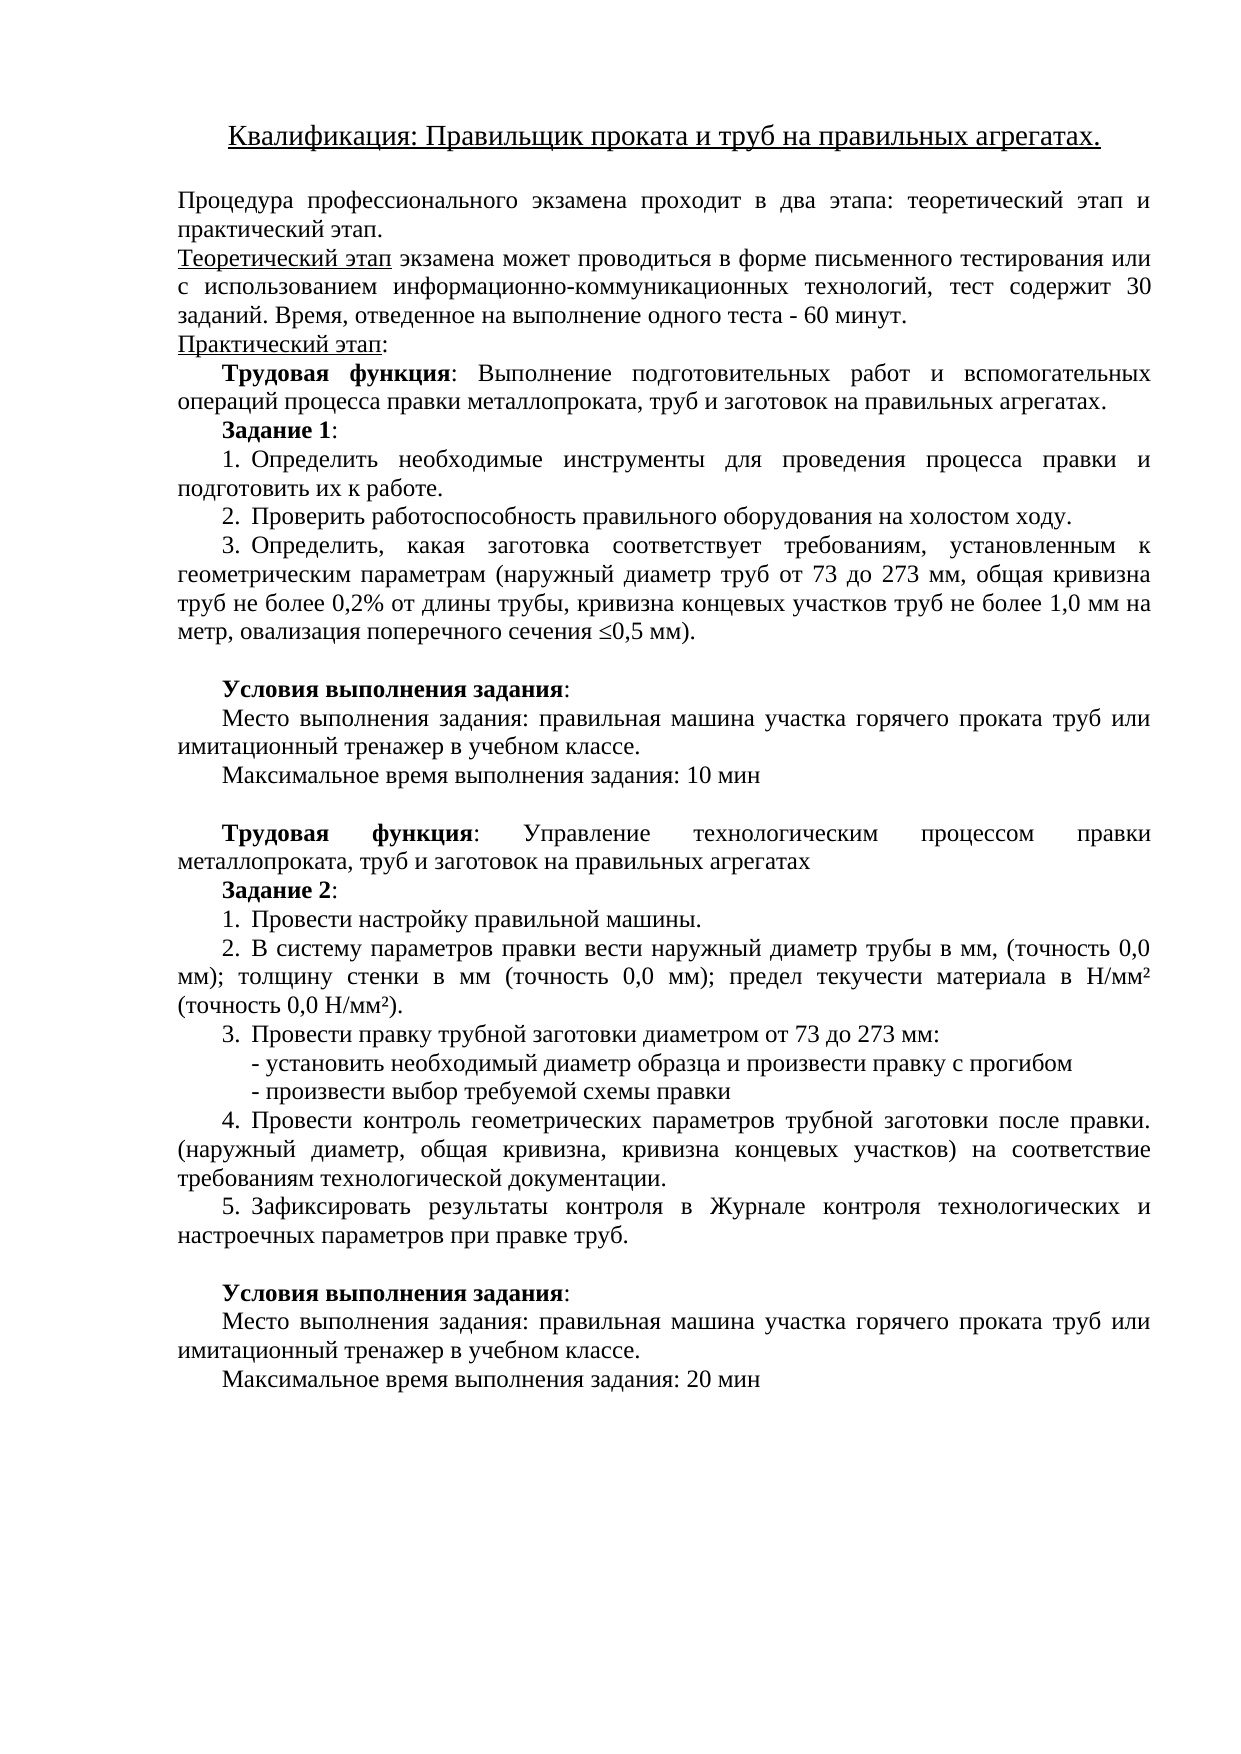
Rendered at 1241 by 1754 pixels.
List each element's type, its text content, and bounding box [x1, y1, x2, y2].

text - установить необходимый диаметр образца и произвести правку с прогибом [222, 1048, 1152, 1076]
text Задание 1: [177, 415, 1152, 444]
list Определить необходимые инструменты для проведения процесса правки и подготовить их к работе. [177, 444, 1152, 501]
list Проверить работоспособность правильного оборудования на холостом ходу. [177, 501, 1152, 530]
text - произвести выбор требуемой схемы правки [222, 1076, 1152, 1105]
text Трудовая функция: Управление технологическим процессом правки металлопроката, труб и заготовок на правильных агрегатах [177, 818, 1152, 875]
text Теоретический этап экзамена может проводиться в форме письменного тестирования или с использованием информационно-коммуникационных технологий, тест содержит 30 заданий. Время, отведенное на выполнение одного теста - 60 минут. [177, 243, 1152, 329]
text Место выполнения задания: правильная машина участка горячего проката труб или имитационный тренажер в учебном классе. [177, 1306, 1152, 1364]
text Максимальное время выполнения задания: 10 мин [177, 760, 1152, 789]
list Провести настройку правильной машины. [177, 904, 1152, 933]
text Место выполнения задания: правильная машина участка горячего проката труб или имитационный тренажер в учебном классе. [177, 703, 1152, 760]
text Трудовая функция: Выполнение подготовительных работ и вспомогательных операций процесса правки металлопроката, труб и заготовок на правильных агрегатах. [177, 358, 1152, 415]
list Определить, какая заготовка соответствует требованиям, установленным к геометрическим параметрам (наружный диаметр труб от 73 до 273 мм, общая кривизна труб не более 0,2% от длины трубы, кривизна концевых участков труб не более 1,0 мм на метр, овализация поперечного сечения ≤0,5 мм). [177, 530, 1152, 645]
list В систему параметров правки вести наружный диаметр трубы в мм, (точность 0,0 мм); толщину стенки в мм (точность 0,0 мм); предел текучести материала в Н/мм² (точность 0,0 Н/мм²). [177, 933, 1152, 1019]
list Провести правку трубной заготовки диаметром от 73 до 273 мм: [177, 1019, 1152, 1048]
text Задание 2: [177, 875, 1152, 904]
text Квалификация: Правильщик проката и труб на правильных агрегатах. [177, 118, 1152, 152]
text Практический этап: [177, 329, 1152, 358]
text Процедура профессионального экзамена проходит в два этапа: теоретический этап и практический этап. [177, 185, 1152, 243]
text Максимальное время выполнения задания: 20 мин [177, 1364, 1152, 1393]
list Провести контроль геометрических параметров трубной заготовки после правки. (наружный диаметр, общая кривизна, кривизна концевых участков) на соответствие требованиям технологической документации. [177, 1105, 1152, 1191]
text Условия выполнения задания: [177, 674, 1152, 703]
text Условия выполнения задания: [177, 1278, 1152, 1306]
list Зафиксировать результаты контроля в Журнале контроля технологических и настроечных параметров при правке труб. [177, 1191, 1152, 1249]
